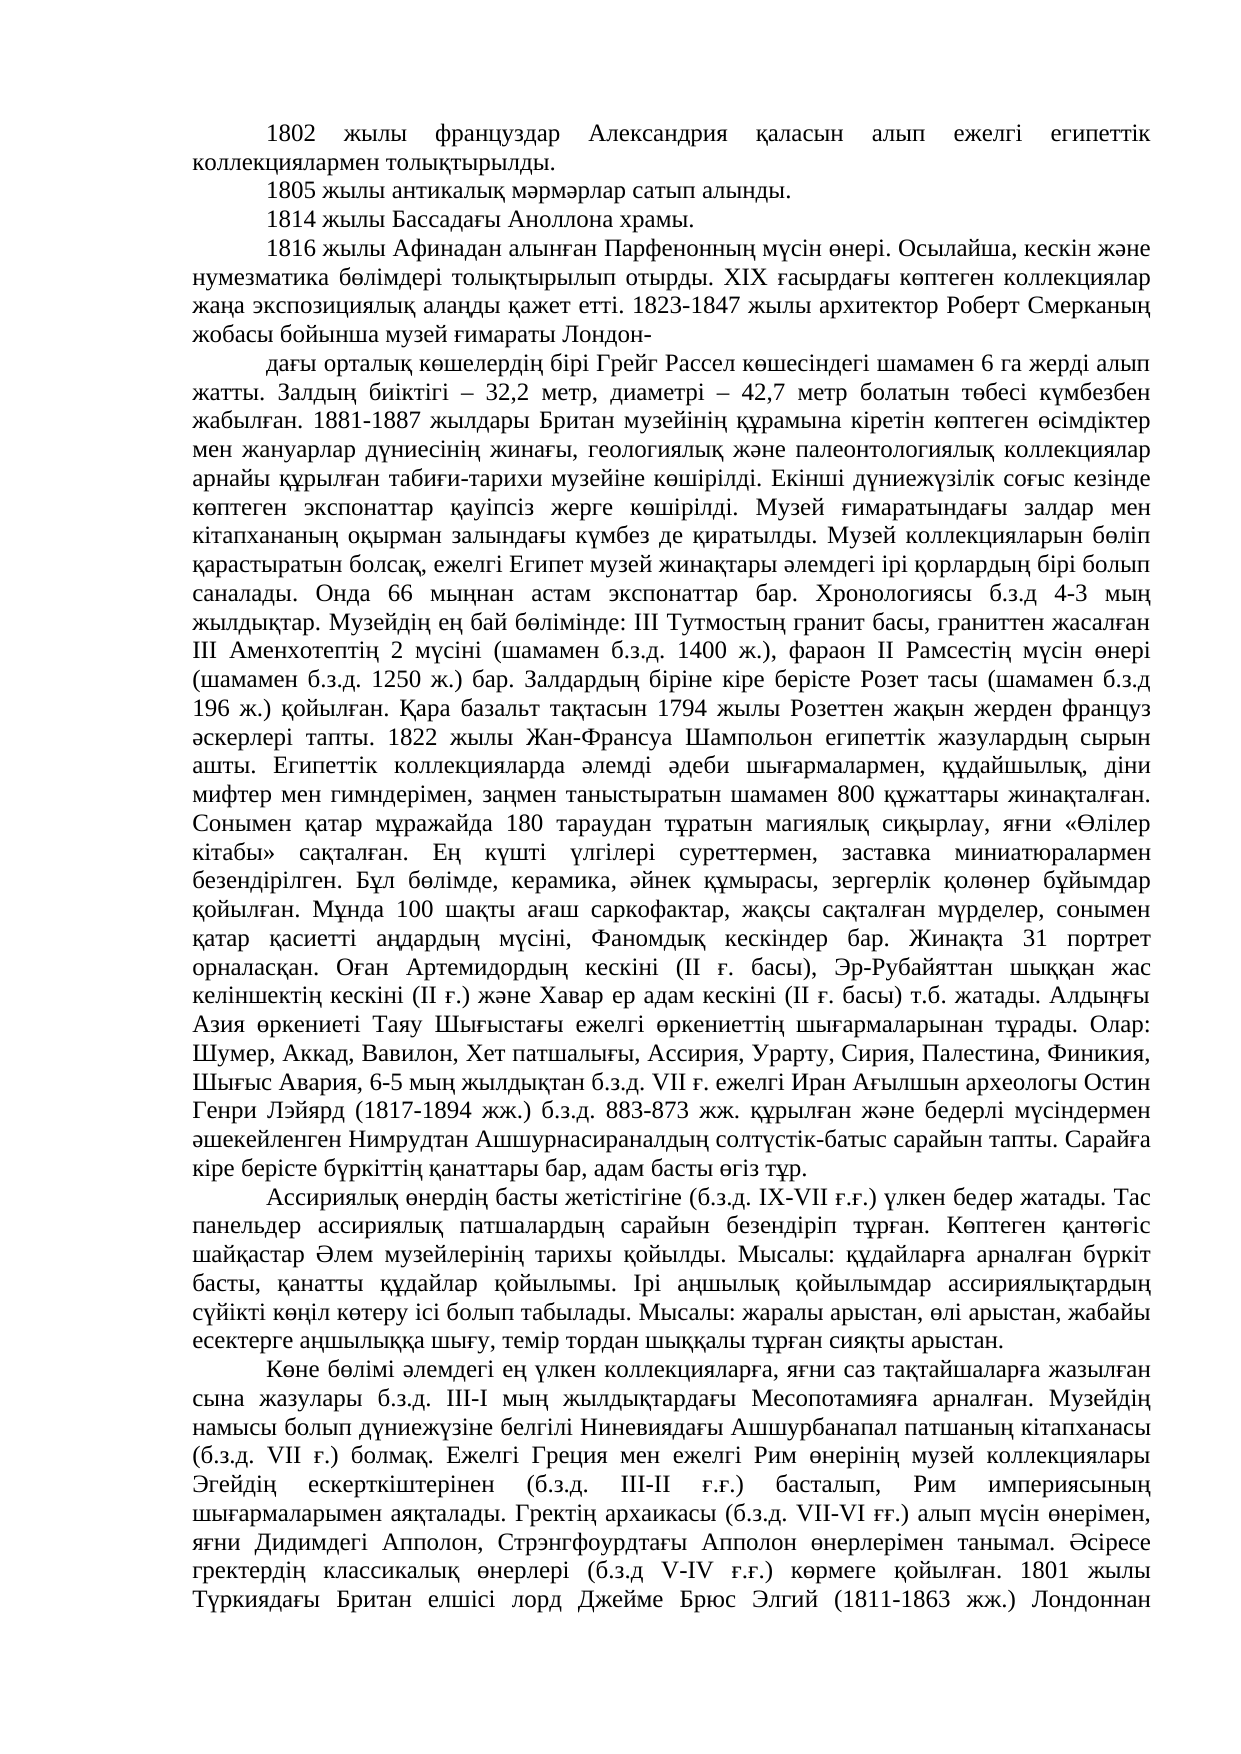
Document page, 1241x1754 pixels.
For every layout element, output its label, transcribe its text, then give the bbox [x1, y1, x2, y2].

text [192, 1354, 1152, 1613]
text 1805 жылы антикалық мәрмәрлар сатып алынды. [192, 176, 1152, 204]
text дағы орталық көшелердің бірі Грейг Рассел көшесіндегі шамамен 6 га жерді алып жатты. Залдың биіктігі – 32,2 метр, диаметрі – 42,7 метр болатын төбесі күмбезбен жабылған. 1881-1887 жылдары Британ музейінің құрамына кіретін көптеген өсімдіктер мен жануарлар дүниесінің жинағы, геологиялық және палеонтологиялық коллекциялар арнайы құрылған табиғи-тарихи музейіне көшірілді. Екінші дүниежүзілік соғыс кезінде көптеген экспонаттар қауіпсіз жерге көшірілді. Музей ғимаратындағы залдар мен кітапхананың оқырман залындағы күмбез де қиратылды. Музей коллекцияларын бөліп қарастыратын болсақ, ежелгі Египет музей жинақтары әлемдегі ірі қорлардың бірі болып саналады. Онда 66 мыңнан астам экспонаттар бар. Хронологиясы б.з.д 4-3 мың жылдықтар. Музейдің ең бай бөлімінде: III Тутмостың гранит басы, граниттен жасалған III Аменхотептің 2 мүсіні (шамамен б.з.д. 1400 ж.), фараон II Рамсестің мүсін өнері (шамамен б.з.д. 1250 ж.) бар. Залдардың біріне кіре берісте Розет тасы (шамамен б.з.д 196 ж.) қойылған. Қара базальт тақтасын 1794 жылы Розеттен жақын жерден француз әскерлері тапты. 1822 жылы Жан-Франсуа Шампольон египеттік жазулардың сырын ашты. Египеттік коллекцияларда әлемді әдеби шығармалармен, құдайшылық, діни мифтер мен гимндерімен, заңмен таныстыратын шамамен 800 құжаттары жинақталған. Сонымен қатар мұражайда 180 тараудан тұратын магиялық сиқырлау, яғни «Өлілер кітабы» сақталған. Ең күшті үлгілері суреттермен, заставка миниатюралармен безендірілген. Бұл бөлімде, керамика, әйнек құмырасы, зергерлік қолөнер бұйымдар қойылған. Мұнда 100 шақты ағаш саркофактар, жақсы сақталған мүрделер, сонымен қатар қасиетті аңдардың мүсіні, Фаномдық кескіндер бар. Жинақта 31 портрет орналасқан. Оған Артемидордың кескіні (ІІ ғ. басы), Эр-Рубайяттан шыққан жас келіншектің кескіні (ІІ ғ.) және Хавар ер адам кескіні (ІІ ғ. басы) т.б. жатады. Алдыңғы Азия өркениеті Таяу Шығыстағы ежелгі өркениеттің шығармаларынан тұрады. Олар: Шумер, Аккад, Вавилон, Хет патшалығы, Ассирия, Урарту, Сирия, Палестина, Финикия, Шығыс Авария, 6-5 мың жылдықтан б.з.д. VІІ ғ. ежелгі Иран Ағылшын археологы Остин Генри Лэйярд (1817-1894 жж.) б.з.д. 883-873 жж. құрылған және бедерлі мүсіндермен әшекейленген Нимрудтан Ашшурнасираналдың солтүстік-батыс сарайын тапты. Сарайға кіре берісте бүркіттің қанаттары бар, адам басты өгіз тұр. [192, 348, 1152, 1182]
text 1814 жылы Бассадағы Аноллона храмы. [192, 204, 1152, 233]
text 1802 жылы француздар Александрия қаласын алып ежелгі египеттік коллекциялармен толықтырылды. [192, 118, 1152, 176]
text 1816 жылы Афинадан алынған Парфенонның мүсін өнері. Осылайша, кескін және нумезматика бөлімдері толықтырылып отырды. ХIX ғасырдағы көптеген коллекциялар жаңа экспозициялық алаңды қажет етті. 1823-1847 жылы архитектор Роберт Смерканың жобасы бойынша музей ғимараты Лондон- [192, 233, 1152, 348]
text Ассириялық өнердің басты жетістігіне (б.з.д. ІХ-VІІ ғ.ғ.) үлкен бедер жатады. Тас панельдер ассириялық патшалардың сарайын безендіріп тұрған. Көптеген қантөгіс шайқастар Әлем музейлерінің тарихы қойылды. Мысалы: құдайларға арналған бүркіт басты, қанатты құдайлар қойылымы. Ірі аңшылық қойылымдар ассириялықтардың сүйікті көңіл көтеру ісі болып табылады. Мысалы: жаралы арыстан, өлі арыстан, жабайы есектерге аңшылыққа шығу, темір тордан шыққалы тұрған сияқты арыстан. [192, 1182, 1152, 1354]
